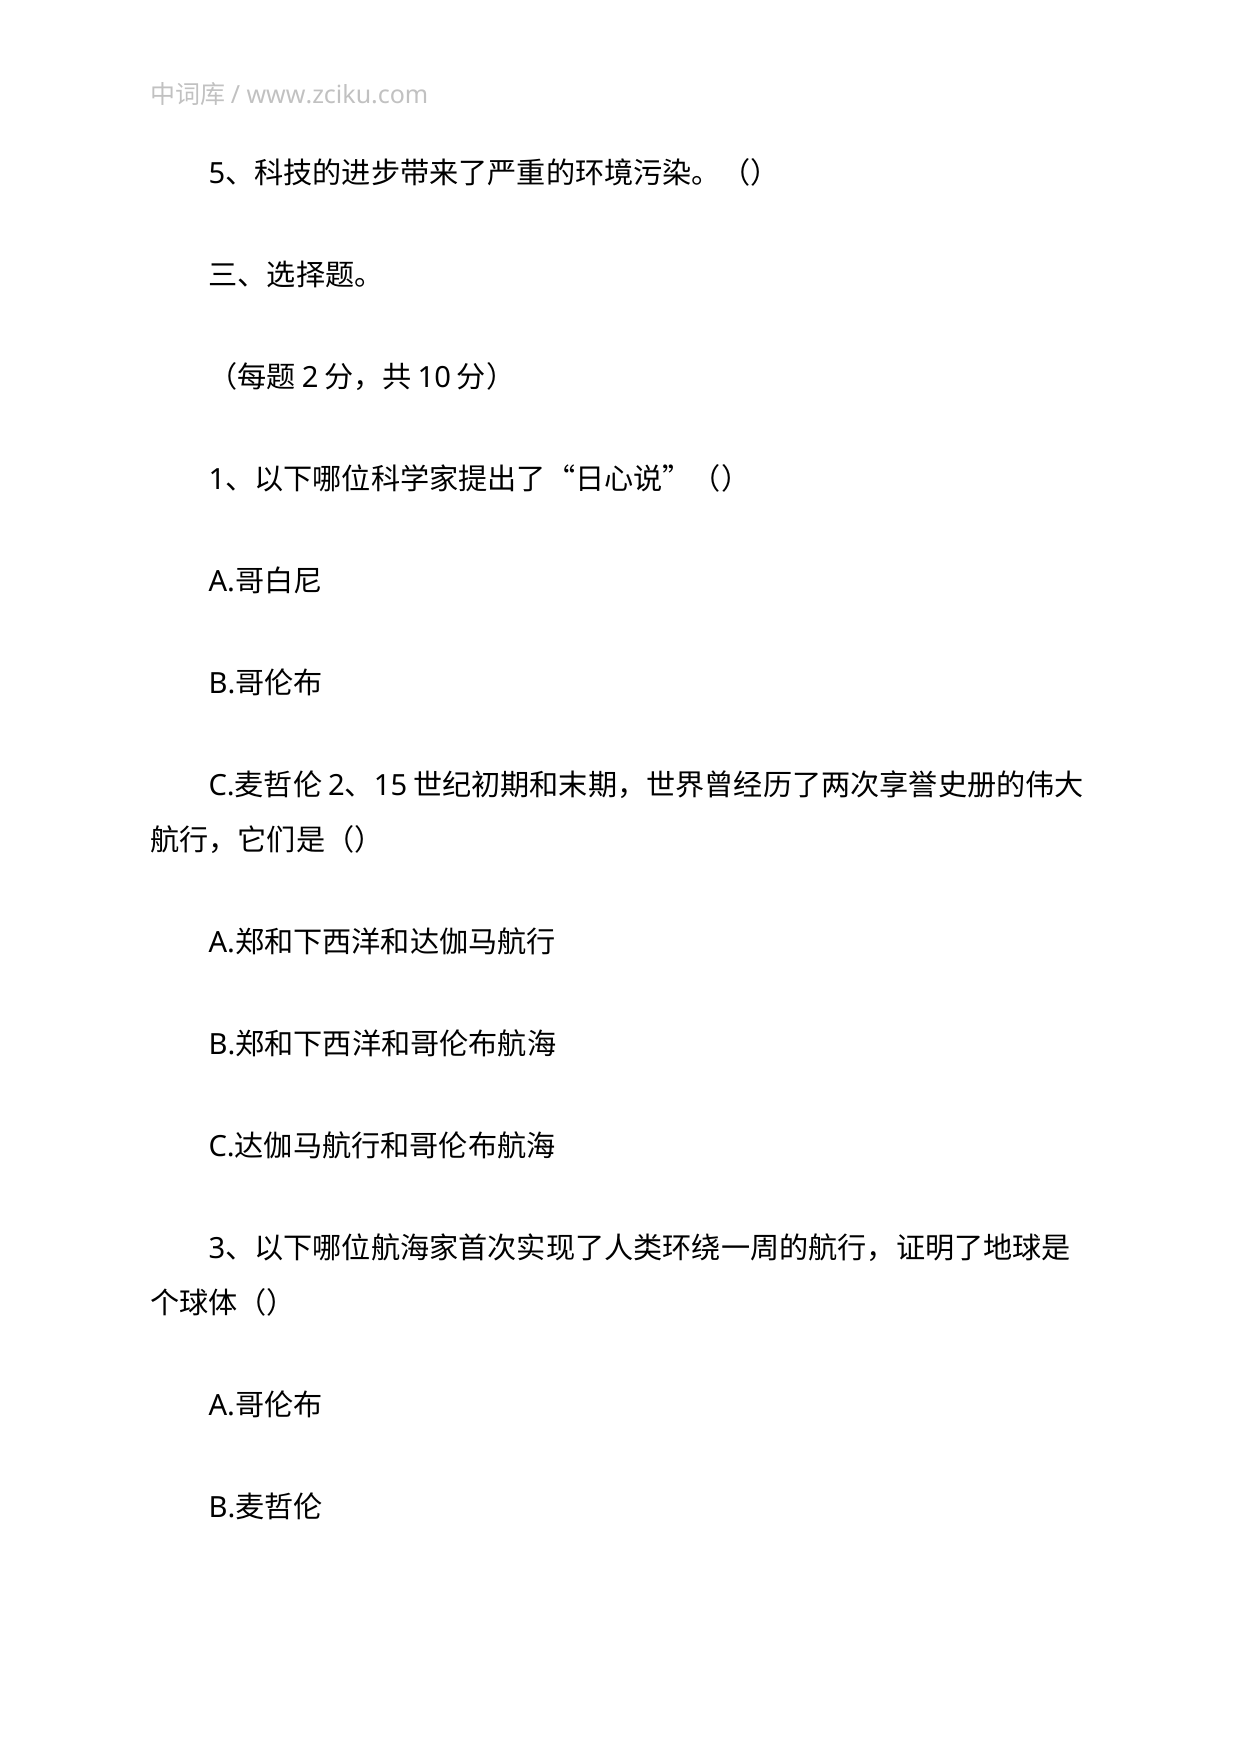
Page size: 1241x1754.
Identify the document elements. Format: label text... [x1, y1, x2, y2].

text 3、以下哪位航海家首次实现了人类环绕一周的航行，证明了地球是个球体（） [150, 1224, 1090, 1322]
text B.麦哲伦 [150, 1483, 1090, 1526]
text A.郑和下西洋和达伽马航行 [150, 918, 1090, 961]
text B.郑和下西洋和哥伦布航海 [150, 1020, 1090, 1063]
text C.麦哲伦2、15世纪初期和末期，世界曾经历了两次享誉史册的伟大航行，它们是（） [150, 762, 1090, 859]
text 三、选择题。 [150, 252, 1090, 294]
text 5、科技的进步带来了严重的环境污染。（） [150, 150, 1090, 192]
text C.达伽马航行和哥伦布航海 [150, 1122, 1090, 1165]
text B.哥伦布 [150, 660, 1090, 702]
text A.哥白尼 [150, 558, 1090, 600]
text A.哥伦布 [150, 1381, 1090, 1423]
text （每题2分，共10分） [150, 354, 1090, 396]
text 1、以下哪位科学家提出了“日心说”（） [150, 456, 1090, 498]
